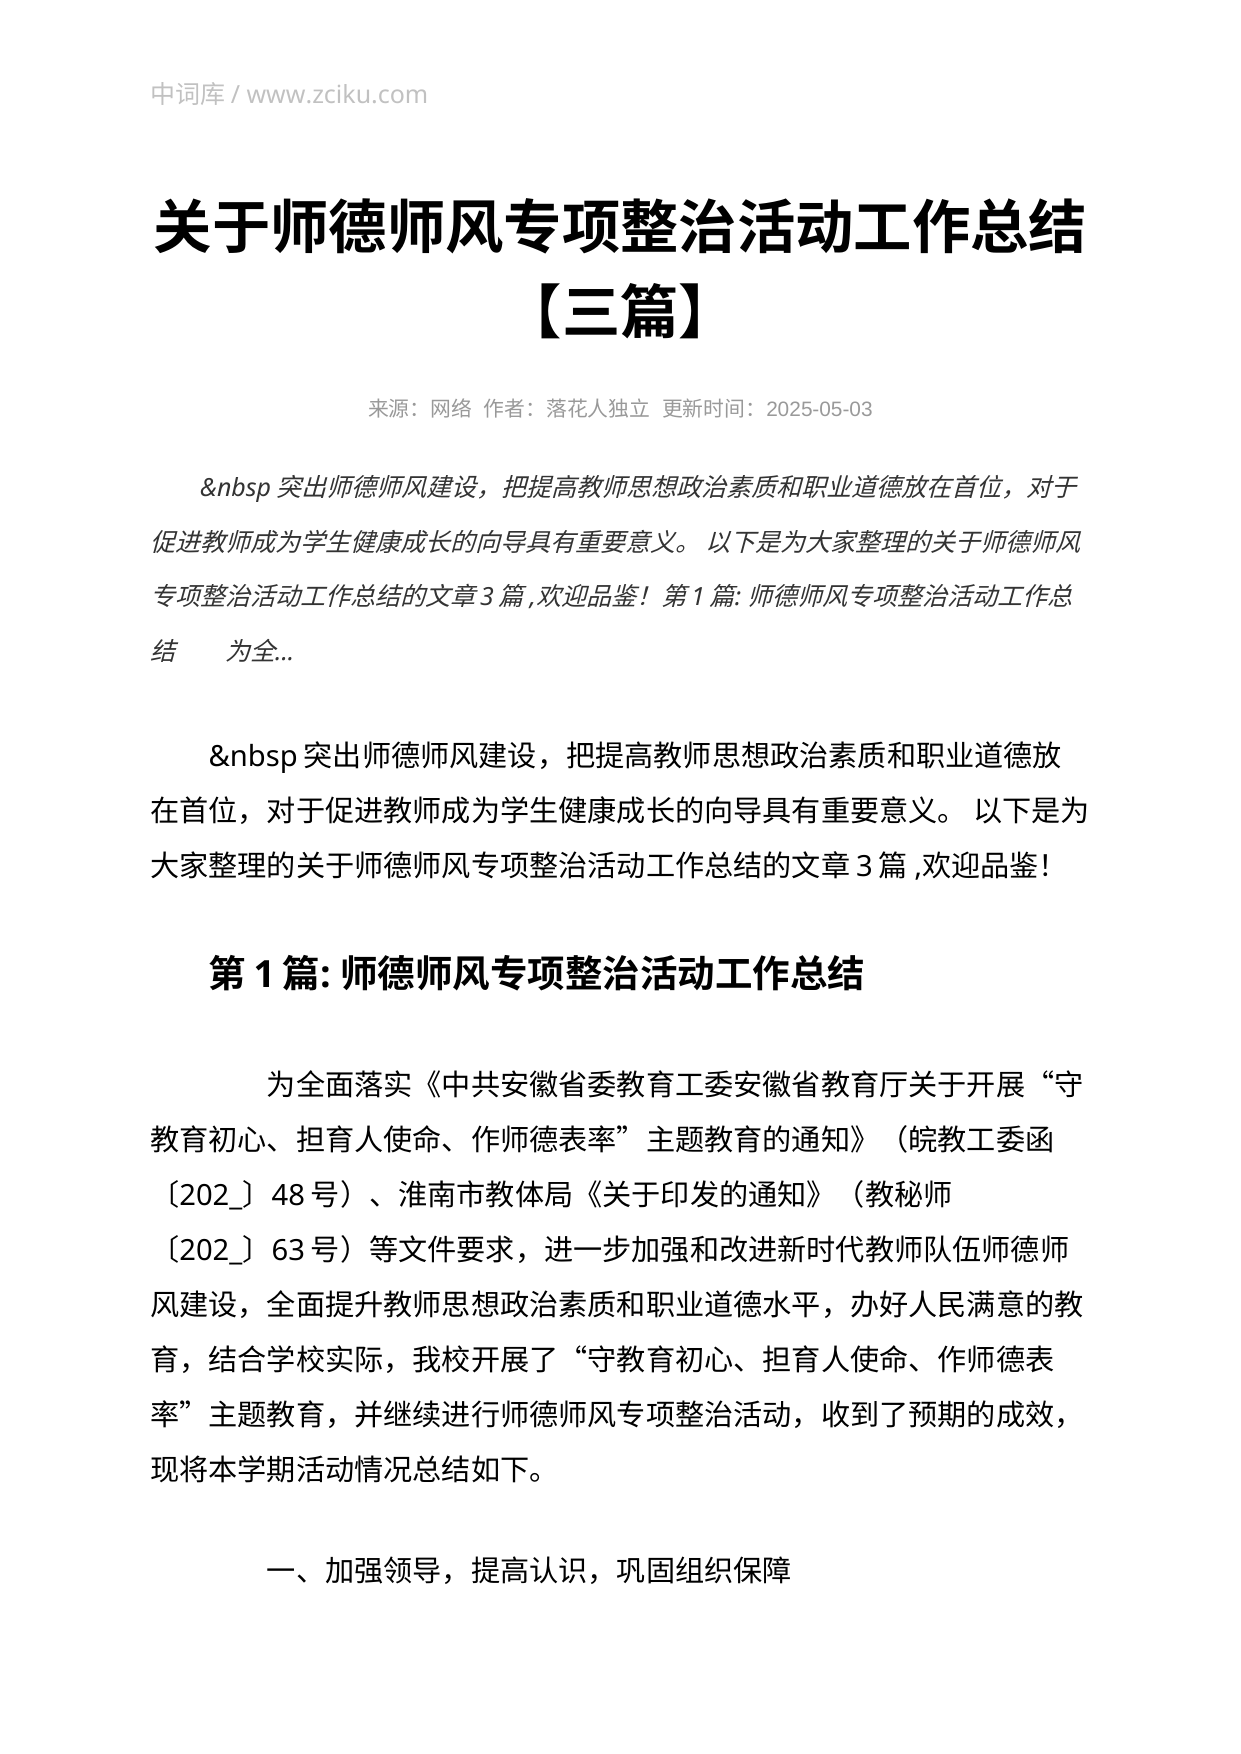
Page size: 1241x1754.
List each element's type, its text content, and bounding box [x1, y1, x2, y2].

text &nbsp突出师德师风建设，把提高教师思想政治素质和职业道德放在首位，对于促进教师成为学生健康成长的向导具有重要意义。 以下是为大家整理的关于师德师风专项整治活动工作总结的文章3篇 ,欢迎品鉴！第1篇: 师德师风专项整治活动工作总结 为全... [150, 468, 1090, 667]
text 来源：网络 作者：落花人独立 更新时间：2025-05-03 [150, 397, 1090, 421]
text 为全面落实《中共安徽省委教育工委安徽省教育厅关于开展“守教育初心、担育人使命、作师德表率”主题教育的通知》（皖教工委函〔202_〕48号）、淮南市教体局《关于印发的通知》（教秘师〔202_〕63号）等文件要求，进一步加强和改进新时代教师队伍师德师风建设，全面提升教师思想政治素质和职业道德水平，办好人民满意的教育，结合学校实际，我校开展了“守教育初心、担育人使命、作师德表率”主题教育，并继续进行师德师风专项整治活动，收到了预期的成效，现将本学期活动情况总结如下。 [150, 1062, 1090, 1488]
subtitle 关于师德师风专项整治活动工作总结【三篇】 [150, 181, 1090, 350]
text &nbsp突出师德师风建设，把提高教师思想政治素质和职业道德放在首位，对于促进教师成为学生健康成长的向导具有重要意义。 以下是为大家整理的关于师德师风专项整治活动工作总结的文章3篇 ,欢迎品鉴！ [150, 732, 1090, 884]
text 第1篇: 师德师风专项整治活动工作总结 [150, 944, 1090, 999]
text 一、加强领导，提高认识，巩固组织保障 [150, 1548, 1090, 1590]
